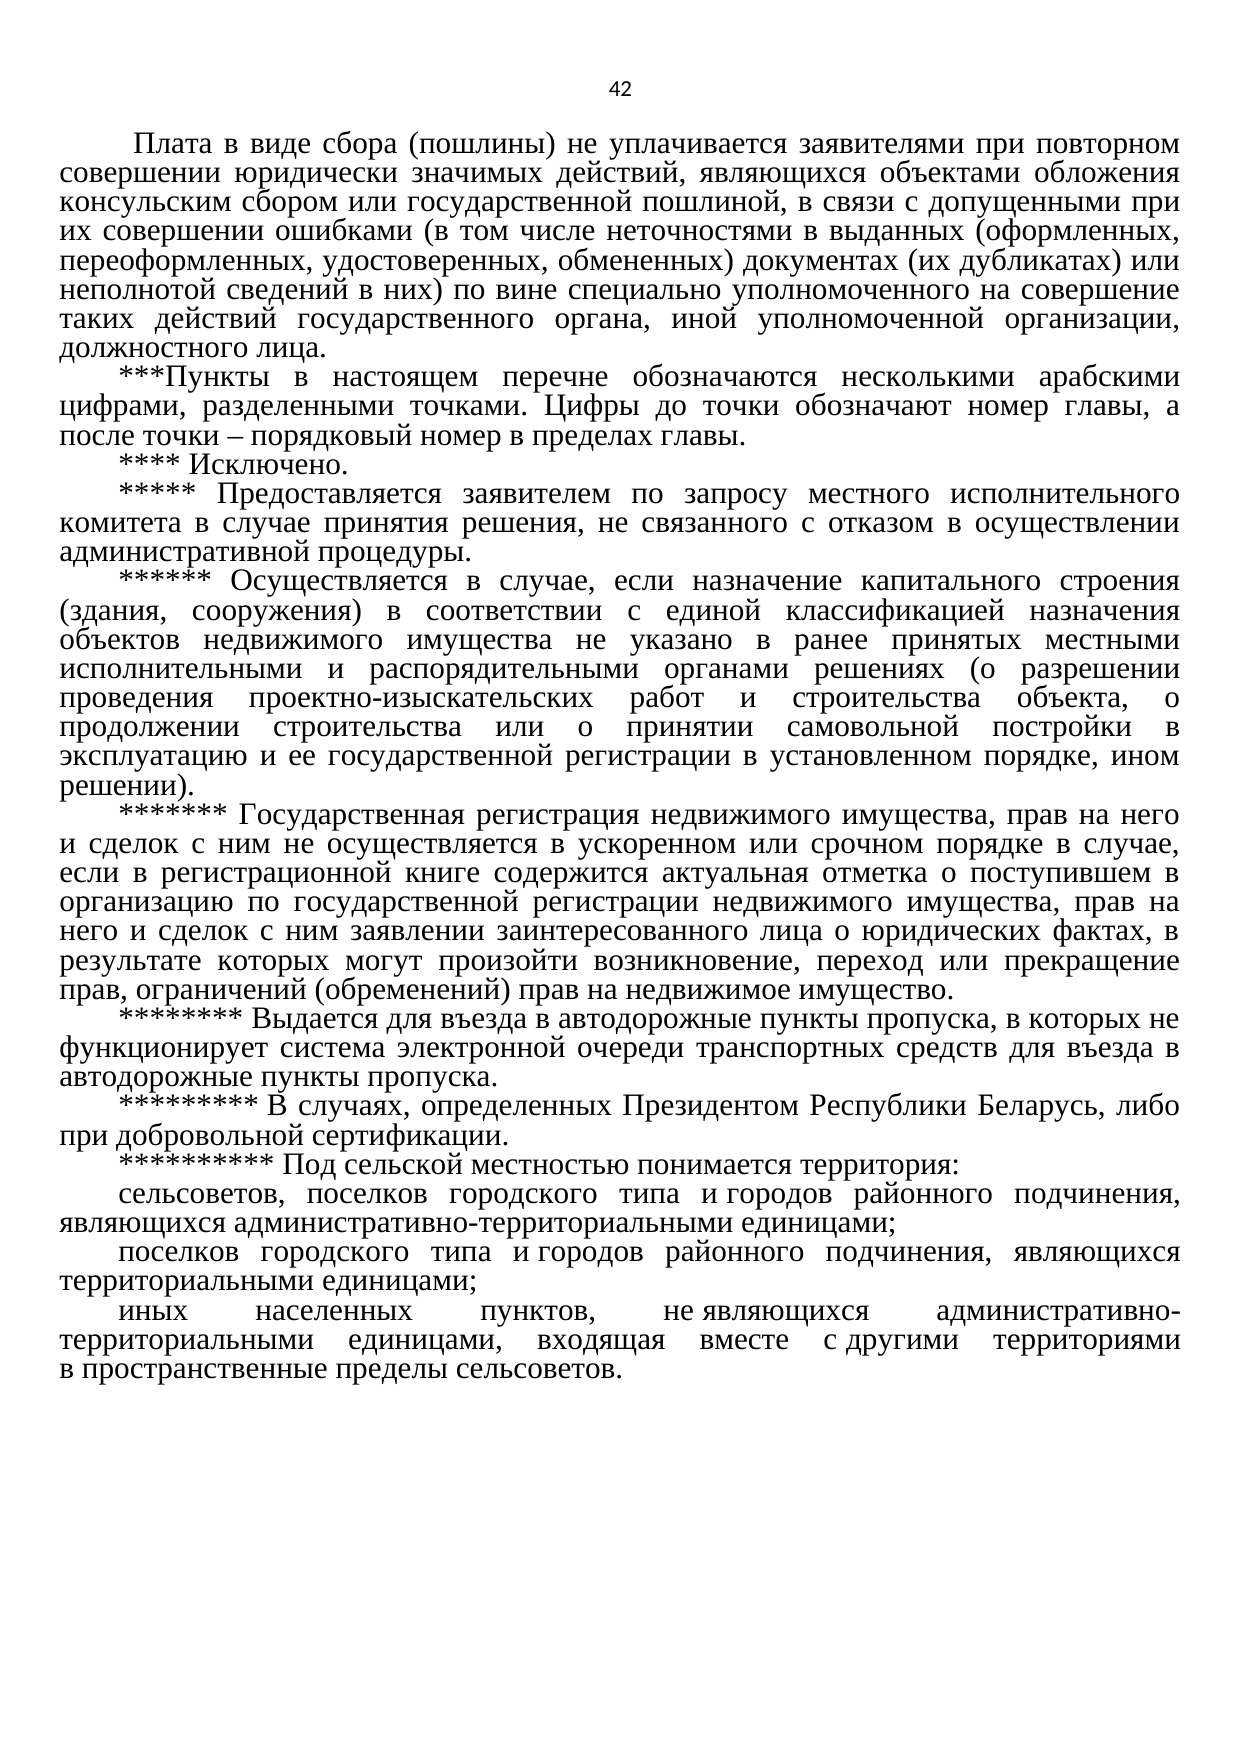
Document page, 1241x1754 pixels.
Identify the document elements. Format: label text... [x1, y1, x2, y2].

text **** Исключено. [59, 451, 1181, 480]
text ******* Государственная регистрация недвижимого имущества, прав на него и сделок с ним не осуществляется в ускоренном или срочном порядке в случае, если в регистрационной книге содержится актуальная отметка о поступившем в организацию по государственной регистрации недвижимого имущества, прав на него и сделок с ним заявлении заинтересованного лица о юридических фактах, в результате которых могут произойти возникновение, переход или прекращение прав, ограничений (обременений) прав на недвижимое имущество. [59, 801, 1181, 1005]
text иных населенных пунктов, не являющихся административно-территориальными единицами, входящая вместе с другими территориями в пространственные пределы сельсоветов. [59, 1297, 1181, 1384]
text Плата в виде сбора (пошлины) не уплачивается заявителями при повторном совершении юридически значимых действий, являющихся объектами обложения консульским сбором или государственной пошлиной, в связи с допущенными при их совершении ошибками (в том числе неточностями в выданных (оформленных, переоформленных, удостоверенных, обмененных) документах (их дубликатах) или неполнотой сведений в них) по вине специально уполномоченного на совершение таких действий государственного органа, иной уполномоченной организации, должностного лица. [59, 130, 1181, 363]
text ***Пункты в настоящем перечне обозначаются несколькими арабскими цифрами, разделенными точками. Цифры до точки обозначают номер главы, а после точки – порядковый номер в пределах главы. [59, 363, 1181, 451]
text ********** Под сельской местностью понимается территория: [59, 1151, 1181, 1180]
text поселков городского типа и городов районного подчинения, являющихся территориальными единицами; [59, 1238, 1181, 1297]
text ***** Предоставляется заявителем по запросу местного исполнительного комитета в случае принятия решения, не связанного с отказом в осуществлении административной процедуры. [59, 480, 1181, 567]
text ****** Осуществляется в случае, если назначение капитального строения (здания, сооружения) в соответствии с единой классификацией назначения объектов недвижимого имущества не указано в ранее принятых местными исполнительными и распорядительными органами решениях (о разрешении проведения проектно-изыскательских работ и строительства объекта, о продолжении строительства или о принятии самовольной постройки в эксплуатацию и ее государственной регистрации в установленном порядке, ином решении). [59, 567, 1181, 801]
text сельсоветов, поселков городского типа и городов районного подчинения, являющихся административно-территориальными единицами; [59, 1180, 1181, 1238]
text ******** Выдается для въезда в автодорожные пункты пропуска, в которых не функционирует система электронной очереди транспортных средств для въезда в автодорожные пункты пропуска. [59, 1005, 1181, 1092]
text ********* В случаях, определенных Президентом Республики Беларусь, либо при добровольной сертификации. [59, 1092, 1181, 1151]
